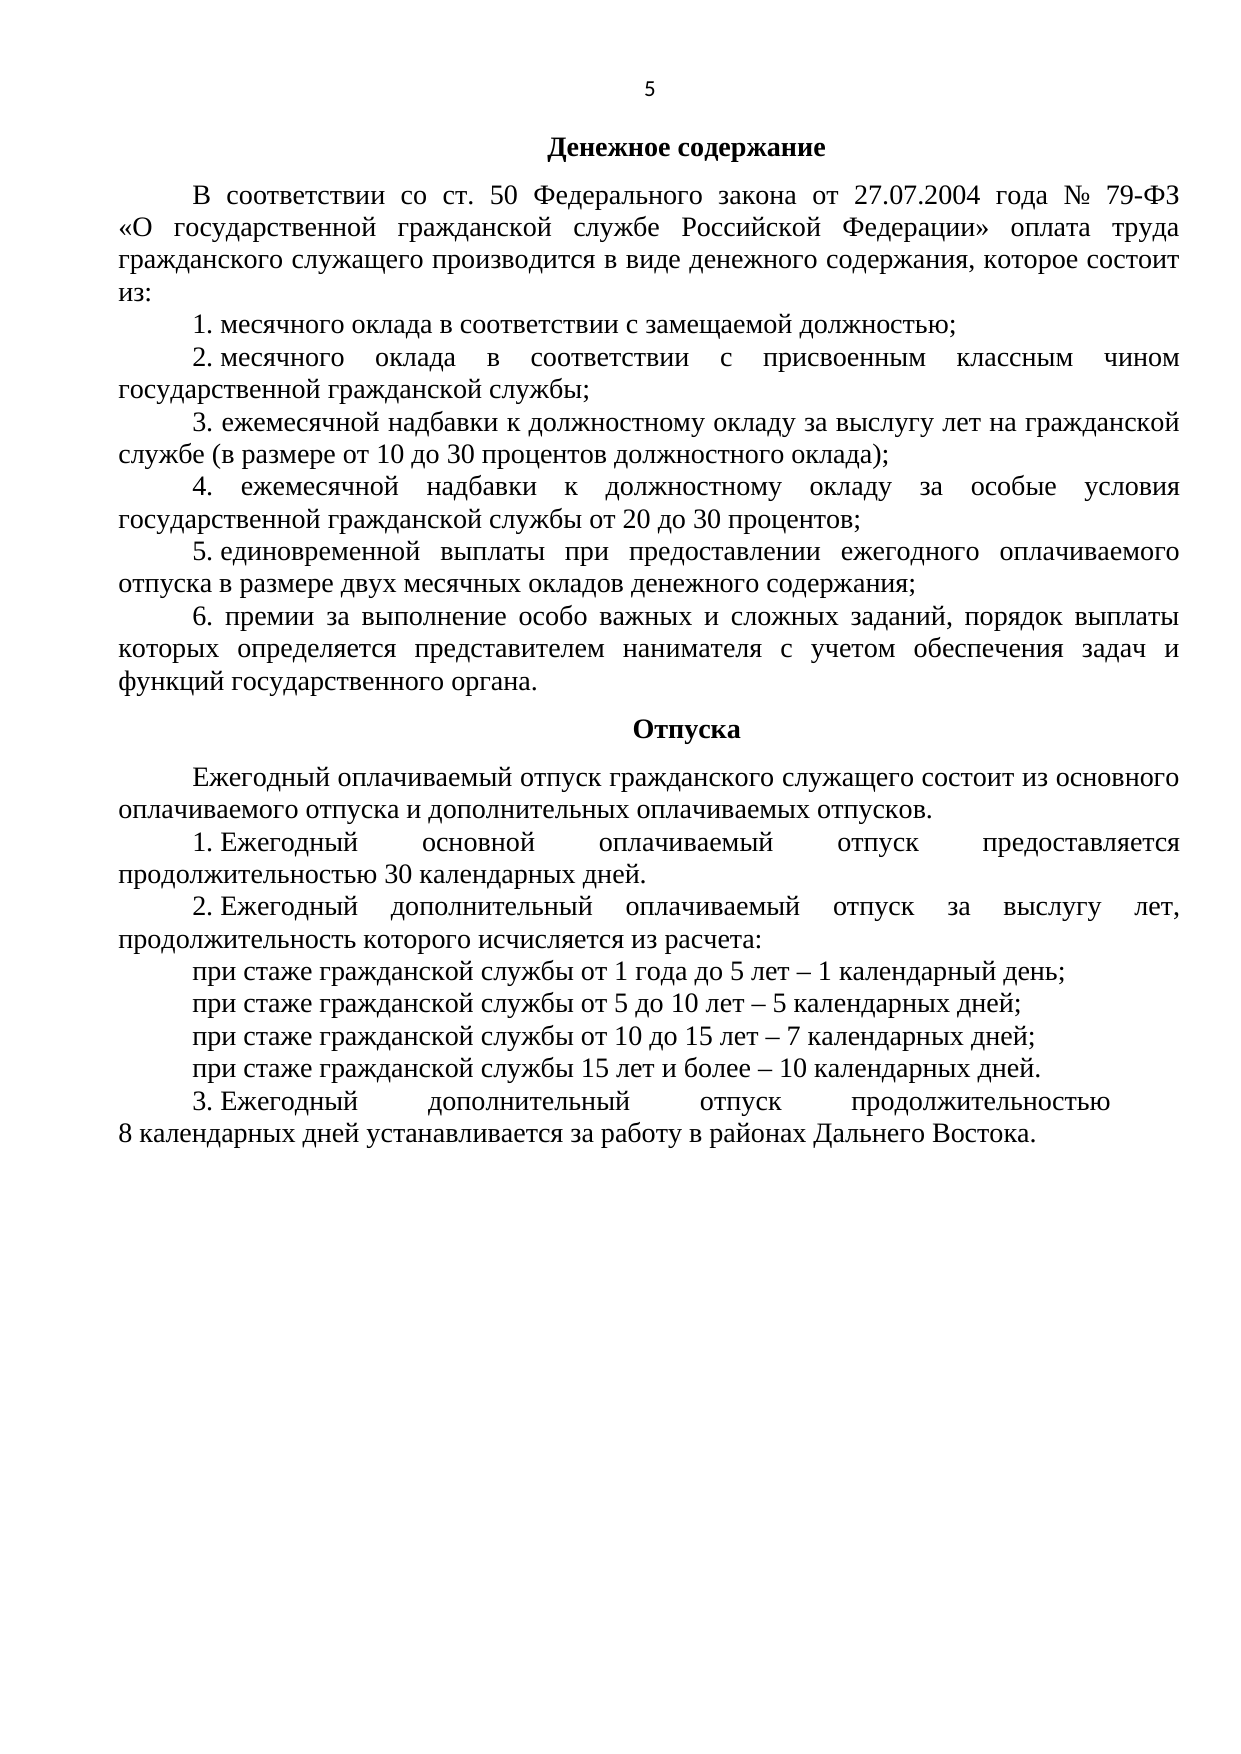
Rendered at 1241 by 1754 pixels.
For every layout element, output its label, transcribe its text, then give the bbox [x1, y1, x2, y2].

text при стаже гражданской службы от 5 до 10 лет – 5 календарных дней; [118, 987, 1181, 1019]
text В соответствии со ст. 50 Федерального закона от 27.07.2004 года № 79-ФЗ «О государственной гражданской службе Российской Федерации» оплата труда гражданского служащего производится в виде денежного содержания, которое состоит из: [118, 178, 1181, 307]
text при стаже гражданской службы 15 лет и более – 10 календарных дней. [118, 1051, 1181, 1084]
text при стаже гражданской службы от 1 года до 5 лет – 1 календарный день; [118, 954, 1181, 987]
text 1. месячного оклада в соответствии с замещаемой должностью; [118, 307, 1181, 340]
text 1. Ежегодный основной оплачиваемый отпуск предоставляется продолжительностью 30 календарных дней. [118, 824, 1181, 889]
text 2. месячного оклада в соответствии с присвоенным классным чином государственной гражданской службы; [118, 340, 1181, 404]
text 2. Ежегодный дополнительный оплачиваемый отпуск за выслугу лет, продолжительность которого исчисляется из расчета: [118, 889, 1181, 954]
text Денежное содержание [118, 130, 1181, 162]
text 5. единовременной выплаты при предоставлении ежегодного оплачиваемого отпуска в размере двух месячных окладов денежного содержания; [118, 534, 1181, 599]
text 3. ежемесячной надбавки к должностному окладу за выслугу лет на гражданской службе (в размере от 10 до 30 процентов должностного оклада); [118, 404, 1181, 469]
text Ежегодный оплачиваемый отпуск гражданского служащего состоит из основного оплачиваемого отпуска и дополнительных оплачиваемых отпусков. [118, 760, 1181, 824]
text Отпуска [118, 712, 1181, 744]
text при стаже гражданской службы от 10 до 15 лет – 7 календарных дней; [118, 1019, 1181, 1051]
text 4. ежемесячной надбавки к должностному окладу за особые условия государственной гражданской службы от 20 до 30 процентов; [118, 469, 1181, 534]
text 6. премии за выполнение особо важных и сложных заданий, порядок выплаты которых определяется представителем нанимателя с учетом обеспечения задач и функций государственного органа. [118, 599, 1181, 696]
text 3. Ежегодный дополнительный отпуск продолжительностью 8 календарных дней устанавливается за работу в районах Дальнего Востока. [118, 1084, 1181, 1148]
